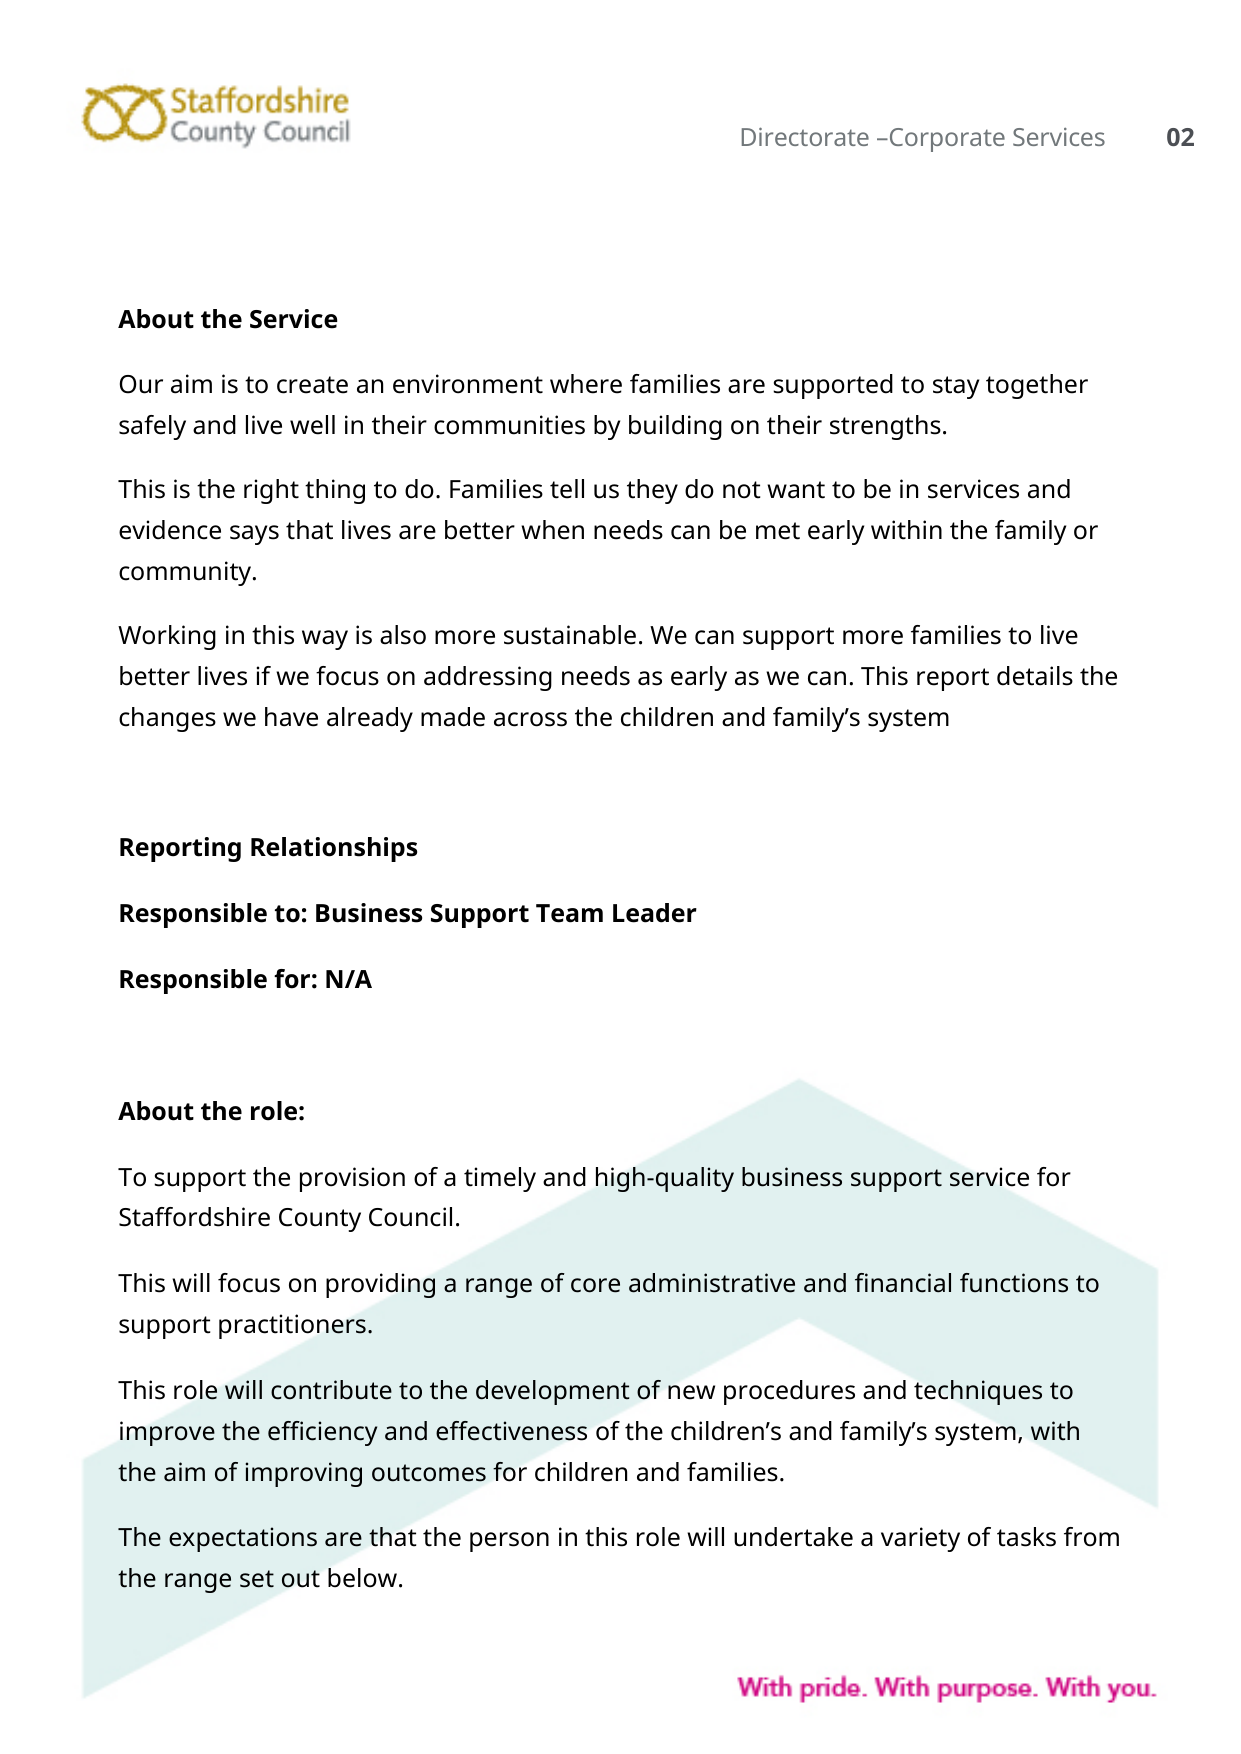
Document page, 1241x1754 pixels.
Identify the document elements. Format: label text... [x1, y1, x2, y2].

text About the role: [118, 1093, 1122, 1127]
text This will focus on providing a range of core administrative and financial functions to support practitioners. [118, 1266, 1122, 1341]
text Working in this way is also more sustainable. We can support more families to live better lives if we focus on addressing needs as early as we can. This report details the changes we have already made across the children and family’s system [118, 618, 1122, 734]
text The expectations are that the person in this role will undertake a variety of tasks from the range set out below. [118, 1520, 1122, 1595]
text Responsible to: Business Support Team Leader [118, 896, 1122, 930]
text This is the right thing to do. Families tell us they do not want to be in services and evidence says that lives are better when needs can be met early within the family or community. [118, 472, 1122, 588]
text This role will contribute to the development of new procedures and techniques to improve the efficiency and effectiveness of the children’s and family’s system, with the aim of improving outcomes for children and families. [118, 1372, 1122, 1488]
text Reporting Relationships [118, 830, 1122, 864]
text Our aim is to create an environment where families are supported to stay together safely and live well in their communities by building on their strengths. [118, 367, 1122, 441]
picture [1, 3, 1240, 1754]
text Responsible for: N/A [118, 962, 1122, 996]
text To support the provision of a timely and high-quality business support service for Staffordshire County Council. [118, 1159, 1122, 1234]
text About the Service [118, 302, 1122, 336]
